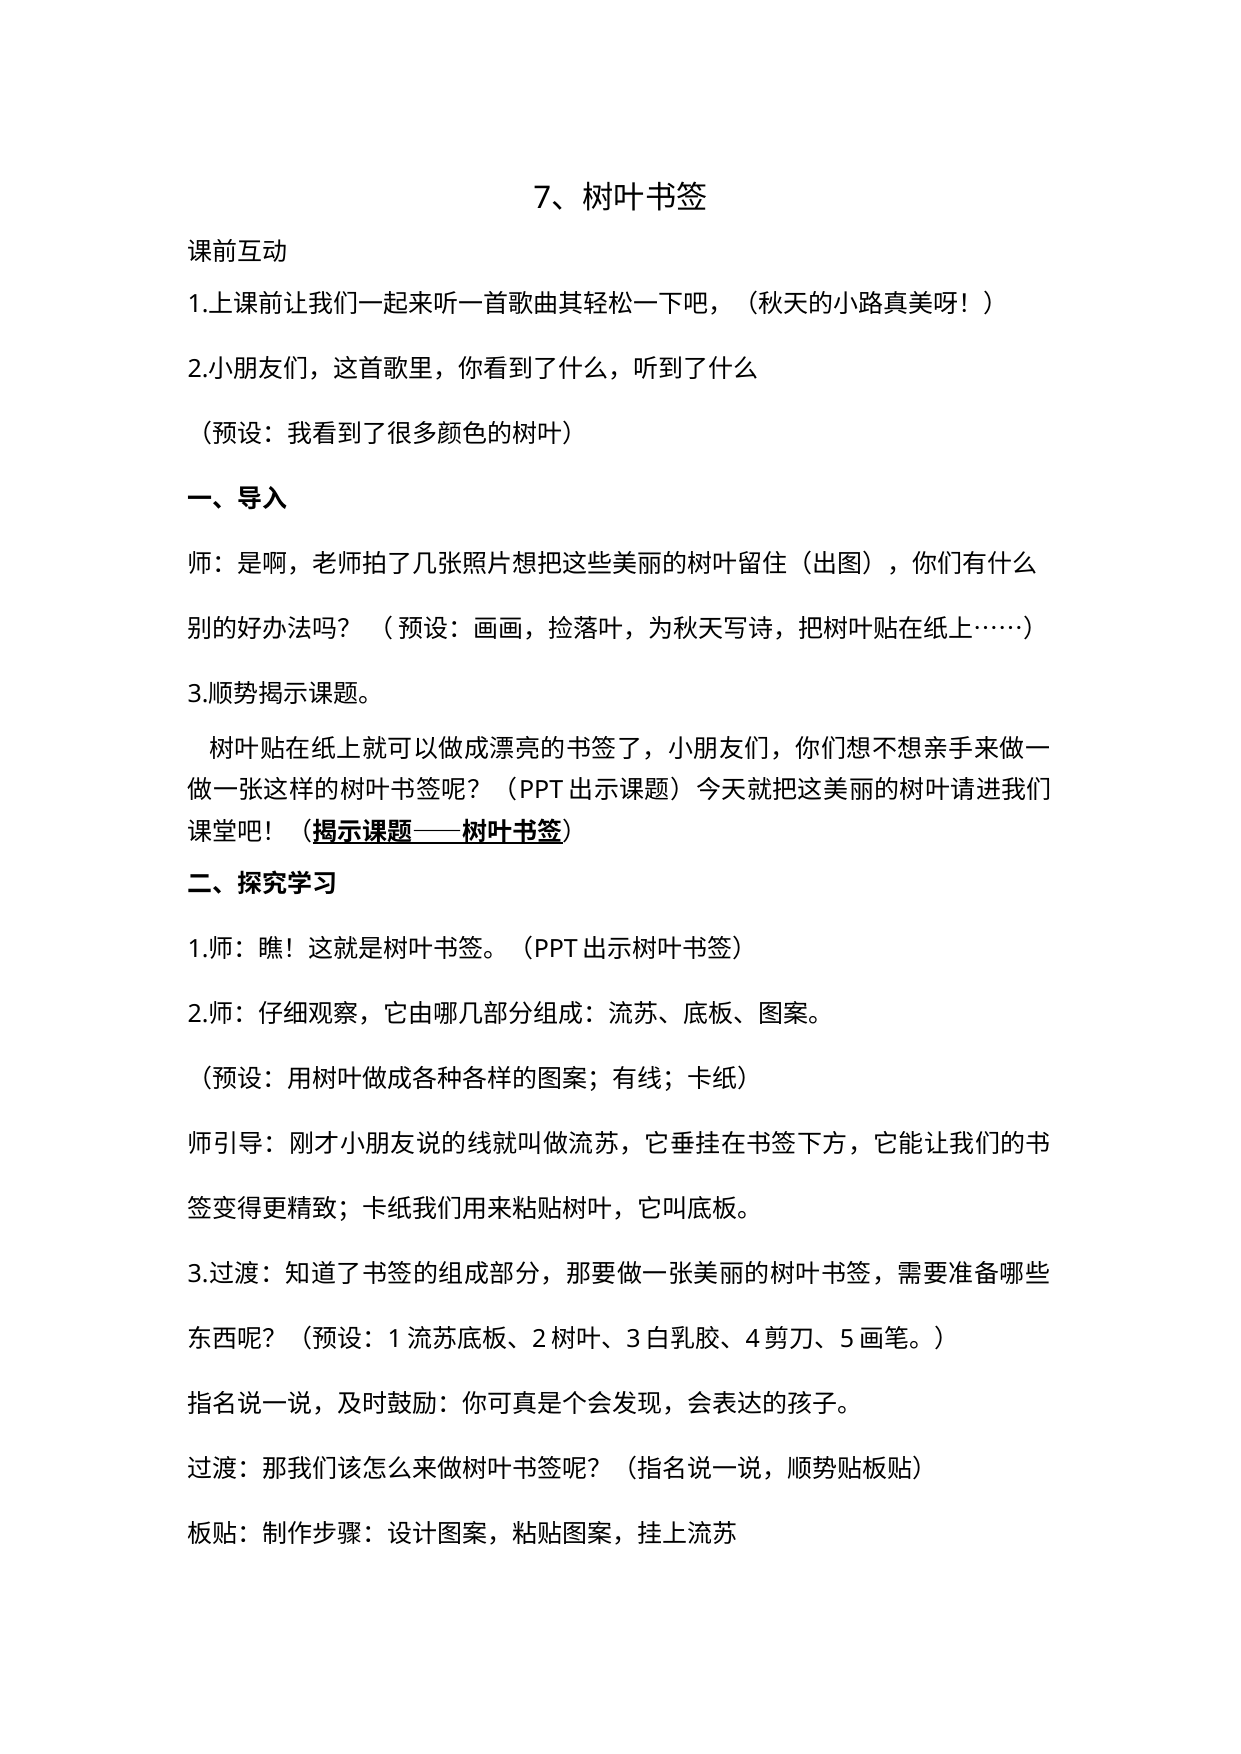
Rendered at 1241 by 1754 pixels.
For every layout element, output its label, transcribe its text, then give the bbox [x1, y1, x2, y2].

list 一、导入 [187, 464, 1053, 529]
text 树叶贴在纸上就可以做成漂亮的书签了，小朋友们，你们想不想亲手来做一做一张这样的树叶书签呢？（PPT出示课题）今天就把这美丽的树叶请进我们课堂吧！（揭示课题——树叶书签） [187, 724, 1053, 849]
list 1.上课前让我们一起来听一首歌曲其轻松一下吧，（秋天的小路真美呀！） [187, 269, 1053, 334]
list 板贴：制作步骤：设计图案，粘贴图案，挂上流苏 [187, 1499, 1053, 1564]
list 师：是啊，老师拍了几张照片想把这些美丽的树叶留住（出图），你们有什么别的好办法吗？ （ 预设：画画，捡落叶，为秋天写诗，把树叶贴在纸上……） [187, 529, 1053, 659]
text （预设：用树叶做成各种各样的图案；有线；卡纸） [187, 1044, 1053, 1109]
list （预设：我看到了很多颜色的树叶） [187, 399, 1053, 464]
text 1.师：瞧！这就是树叶书签。（PPT出示树叶书签） [187, 914, 1053, 979]
list 课前互动 [187, 227, 1053, 269]
text 2.师：仔细观察，它由哪几部分组成：流苏、底板、图案。 [187, 979, 1053, 1044]
text 3.过渡：知道了书签的组成部分，那要做一张美丽的树叶书签，需要准备哪些东西呢？（预设：1流苏底板、2树叶、3白乳胶、4剪刀、5画笔。） [187, 1239, 1053, 1369]
list 指名说一说，及时鼓励：你可真是个会发现，会表达的孩子。 [187, 1369, 1053, 1434]
text 师引导：刚才小朋友说的线就叫做流苏，它垂挂在书签下方，它能让我们的书签变得更精致；卡纸我们用来粘贴树叶，它叫底板。 [187, 1109, 1053, 1239]
list 2.小朋友们，这首歌里，你看到了什么，听到了什么 [187, 334, 1053, 399]
list 过渡：那我们该怎么来做树叶书签呢？（指名说一说，顺势贴板贴） [187, 1434, 1053, 1499]
text 3.顺势揭示课题。 [187, 659, 1053, 724]
text 7、树叶书签 [187, 162, 1053, 227]
list 二、探究学习 [187, 849, 1053, 914]
